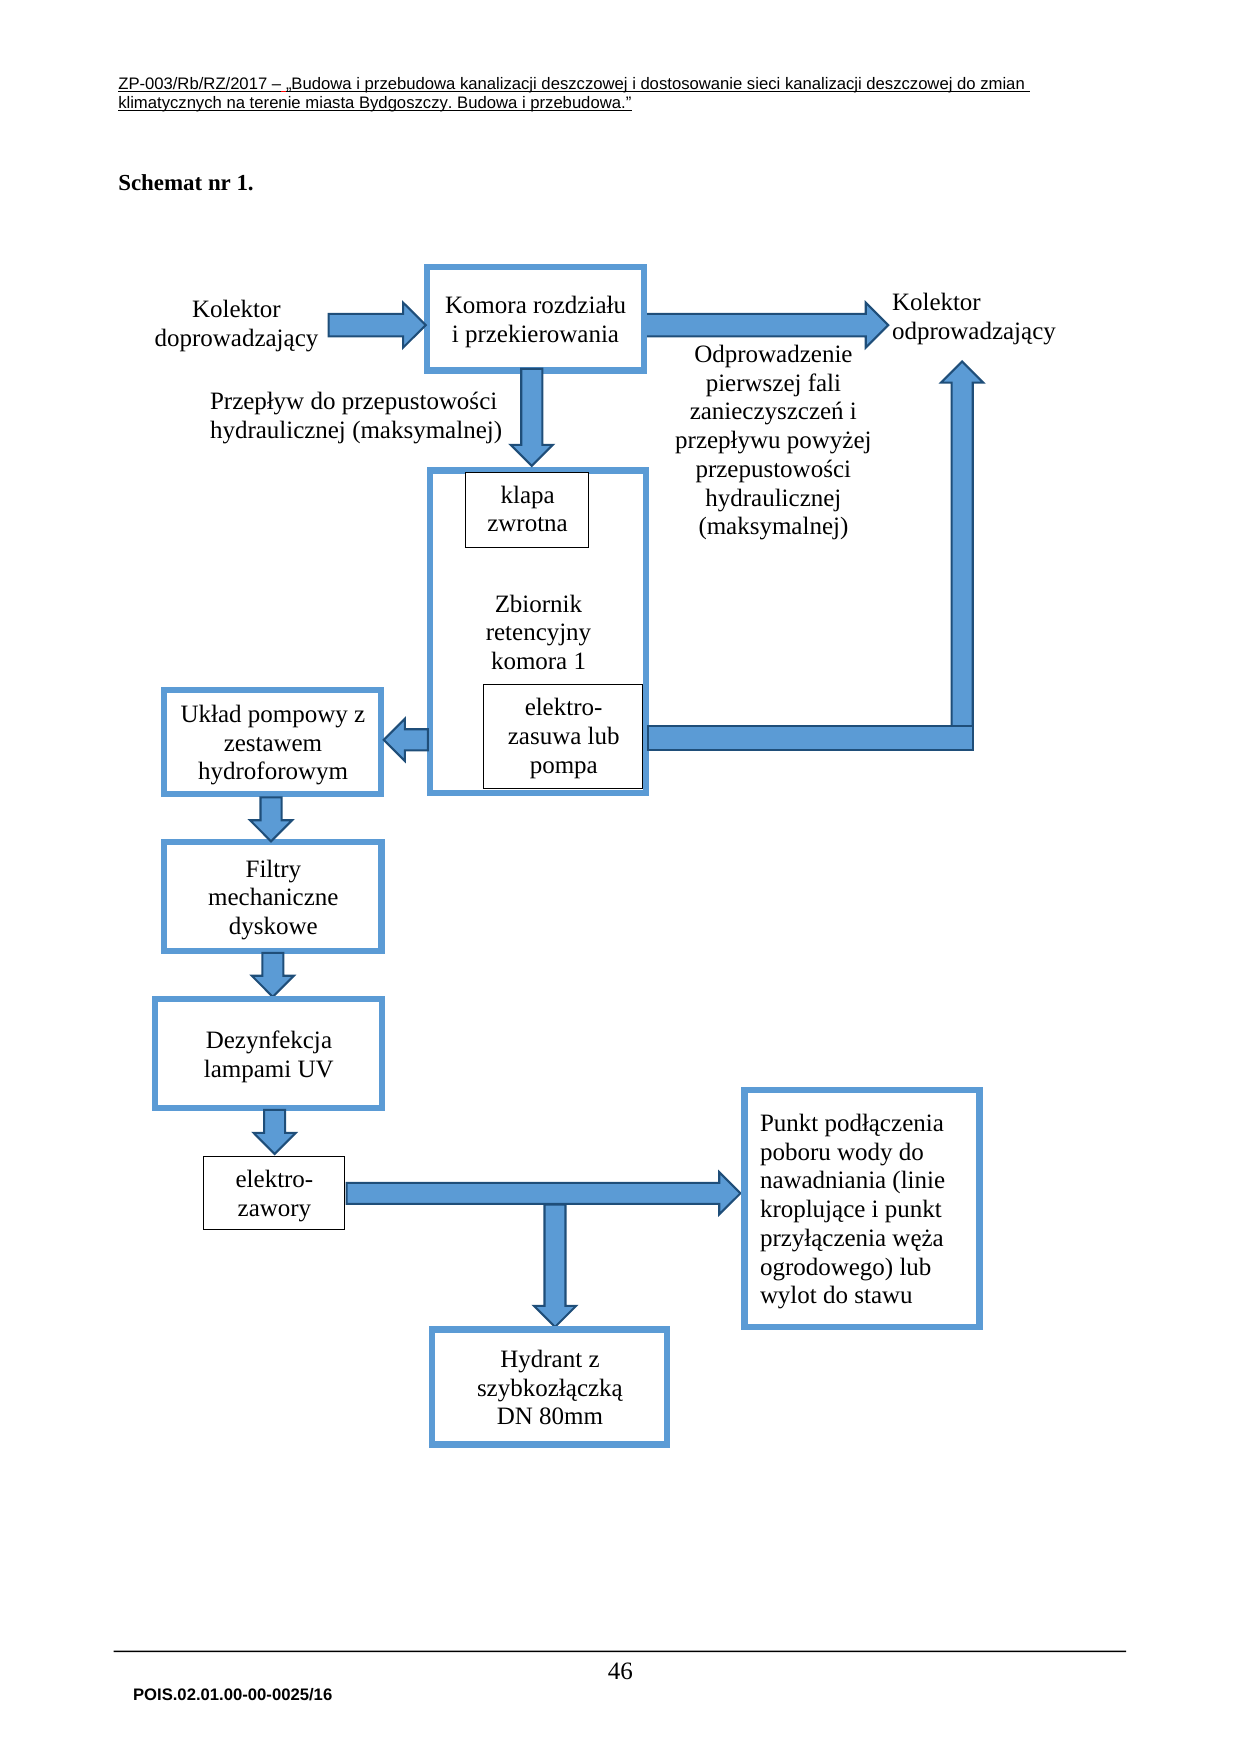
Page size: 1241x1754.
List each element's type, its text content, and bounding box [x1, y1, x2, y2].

text Schemat nr 1. [118, 169, 1122, 196]
